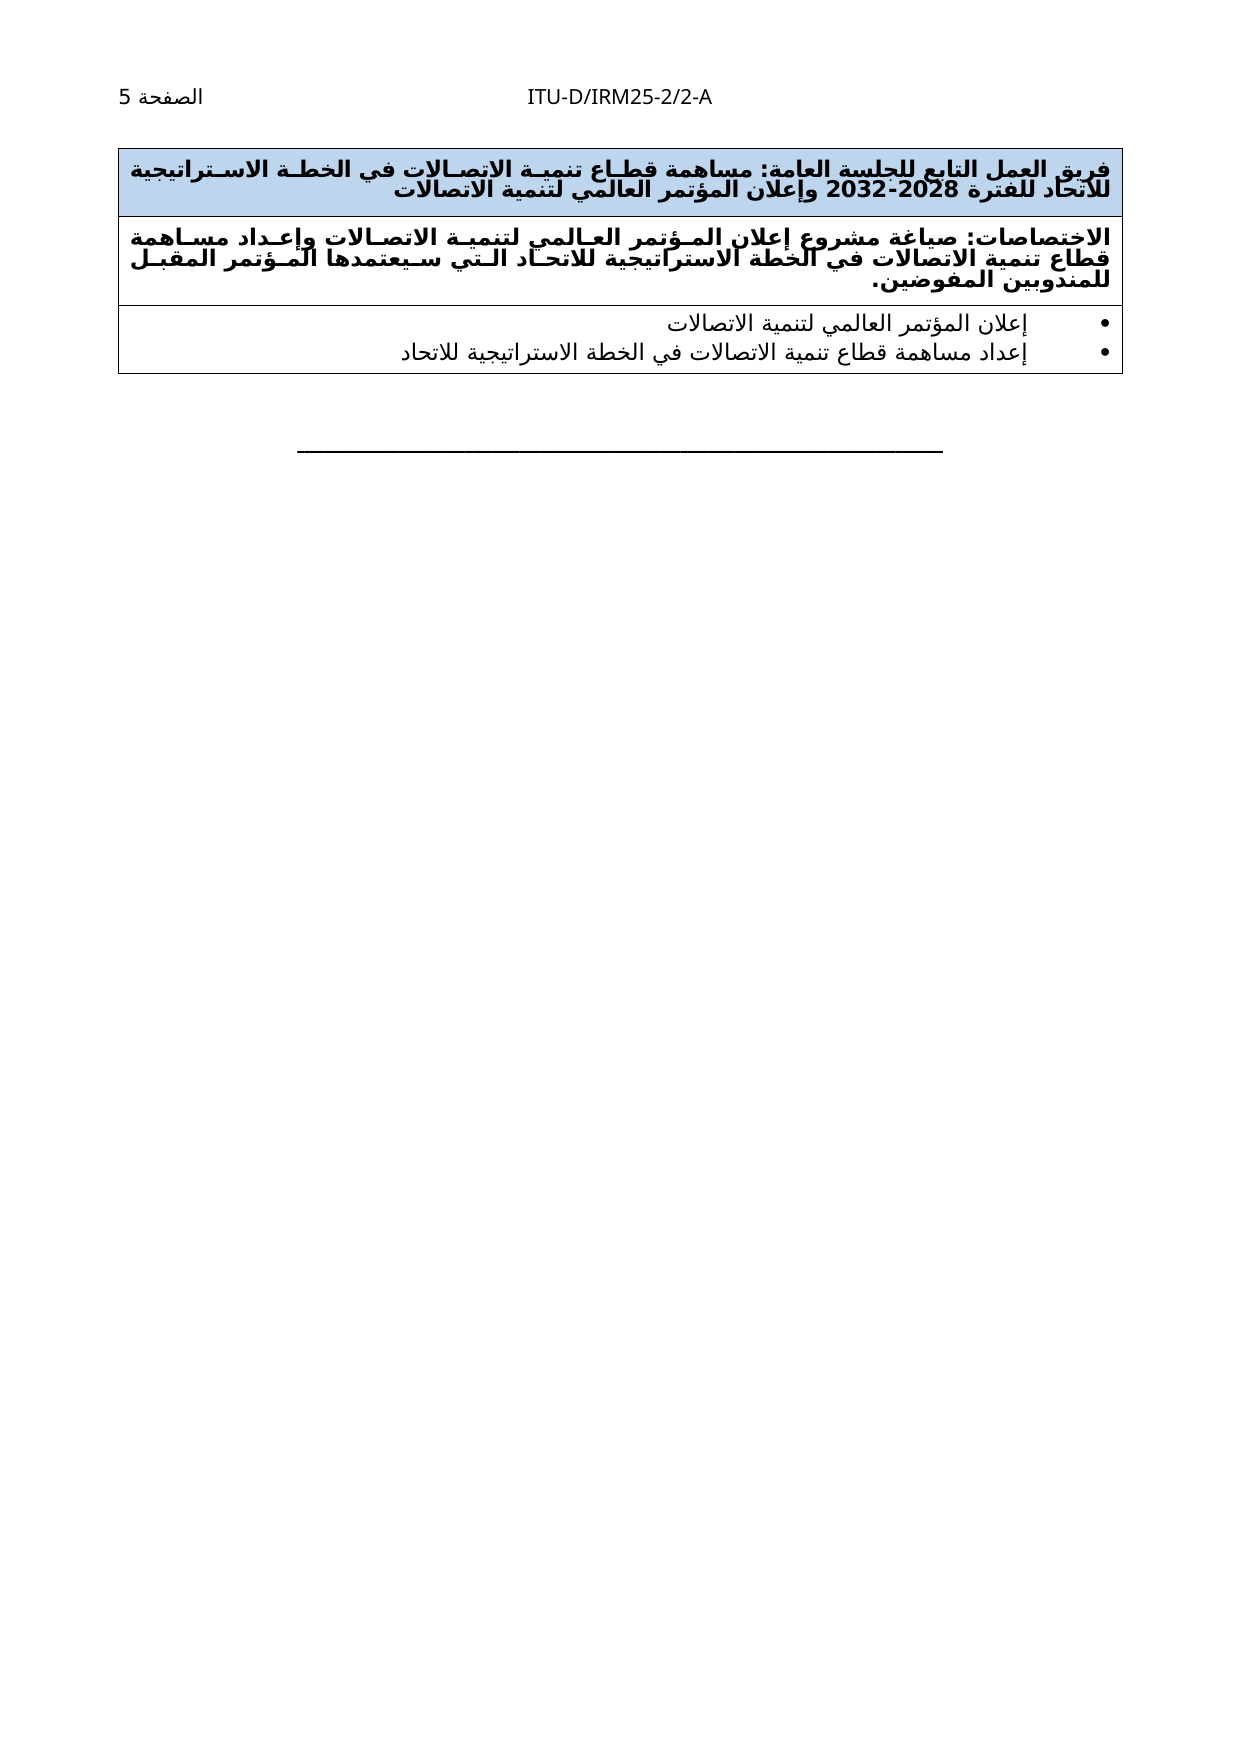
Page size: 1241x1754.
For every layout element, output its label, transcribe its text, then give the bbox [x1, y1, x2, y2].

table_cell الاختصاصات: صياغة مشروع إعلان المؤتمر العالمي لتنمية الاتصالات وإعداد مساهمة قطاع تنمية الاتصالات في الخطة الاستراتيجية للاتحاد التي سيعتمدها المؤتمر المقبل للمندوبين المفوضين. [119, 217, 1122, 305]
table_header فريق العمل التابع للجلسة العامة: مساهمة قطاع تنمية الاتصالات في الخطة الاستراتيجية للاتحاد للفترة 2028-2032 وإعلان المؤتمر العالمي لتنمية الاتصالات [119, 149, 1122, 216]
text ــــــــــــــــــــــــــــــــــــــــــــــــــــــــــــــــــــــــــــــــــــــــــــــــ [118, 436, 1122, 458]
table_cell إعلان المؤتمر العالمي لتنمية الاتصالات إعداد مساهمة قطاع تنمية الاتصالات في الخطة الاستراتيجية للاتحاد [119, 306, 1122, 373]
